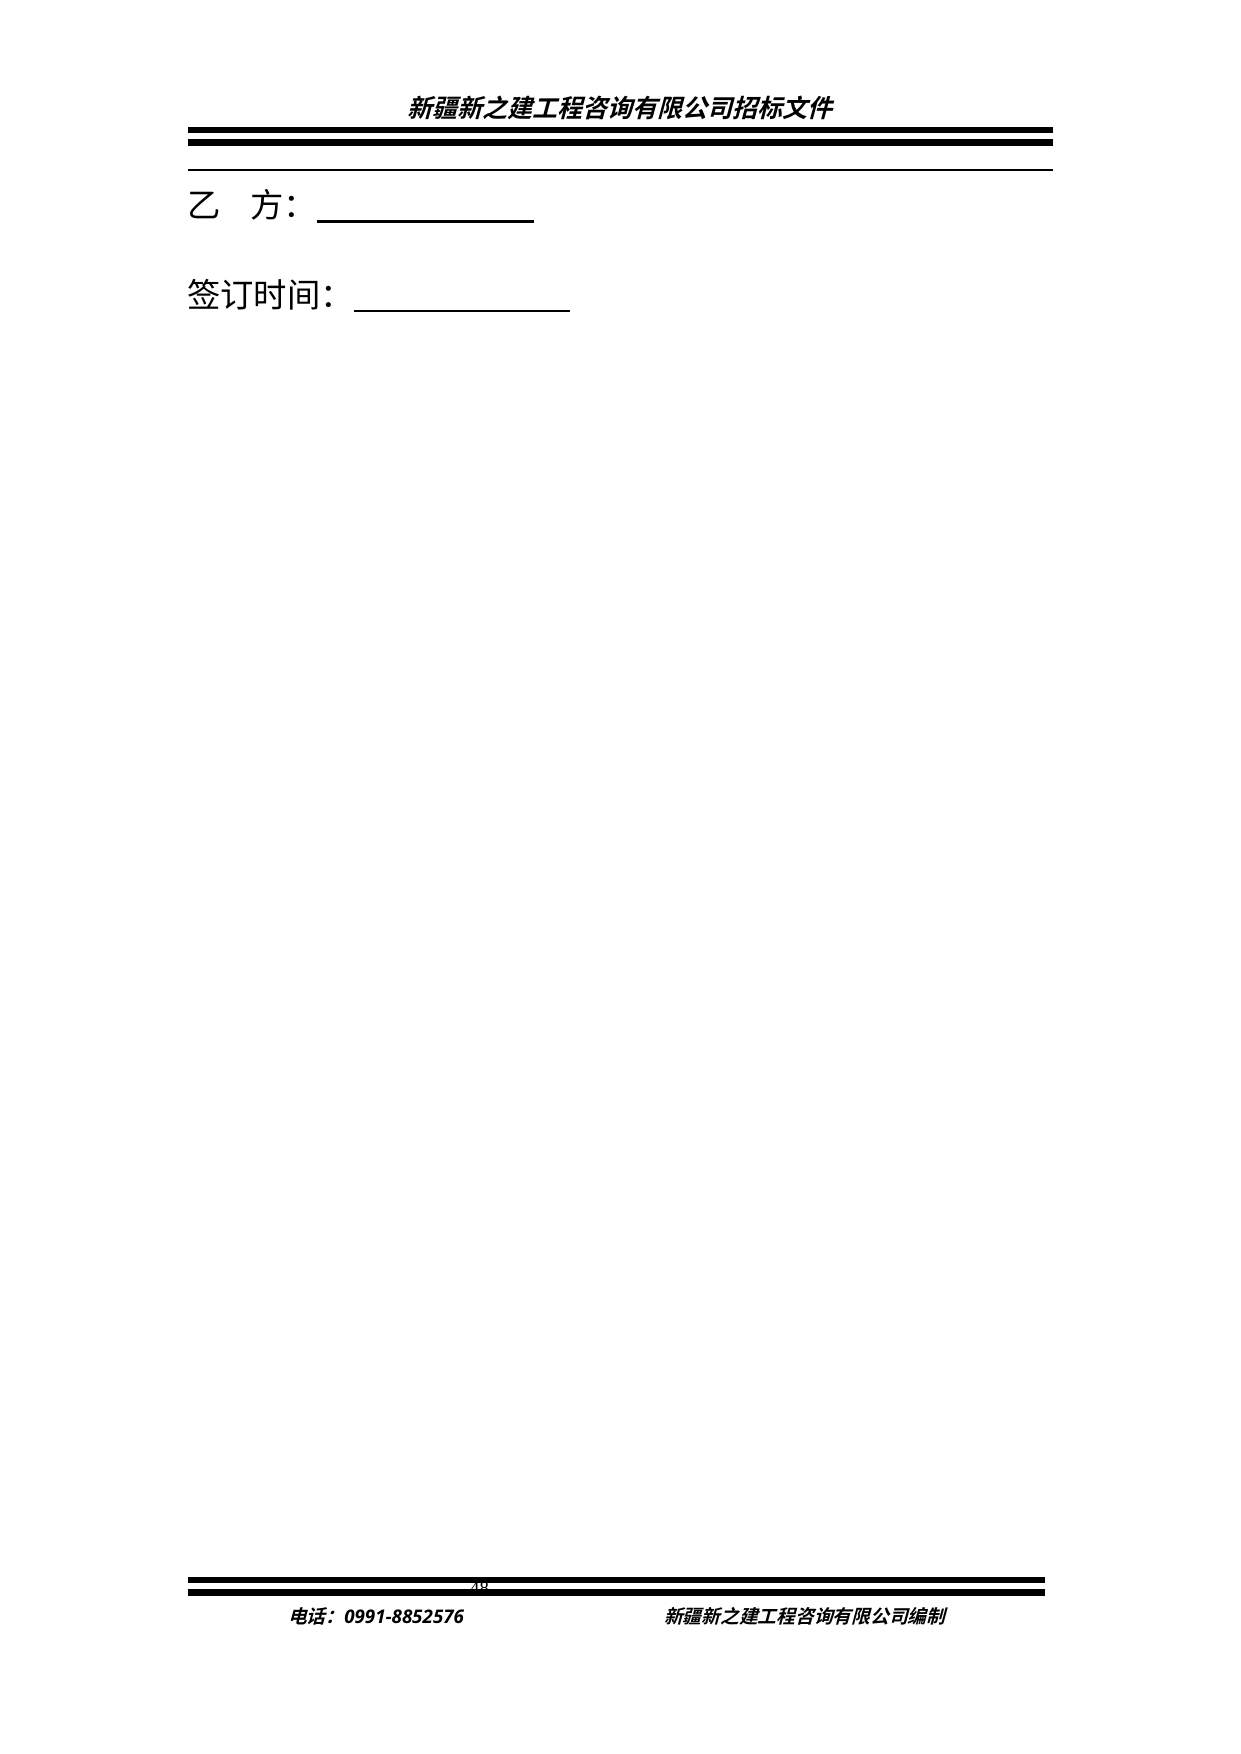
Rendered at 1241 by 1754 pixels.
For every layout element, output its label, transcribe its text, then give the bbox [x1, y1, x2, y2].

text 乙 方： [187, 171, 1053, 236]
text 签订时间： [187, 260, 1053, 325]
